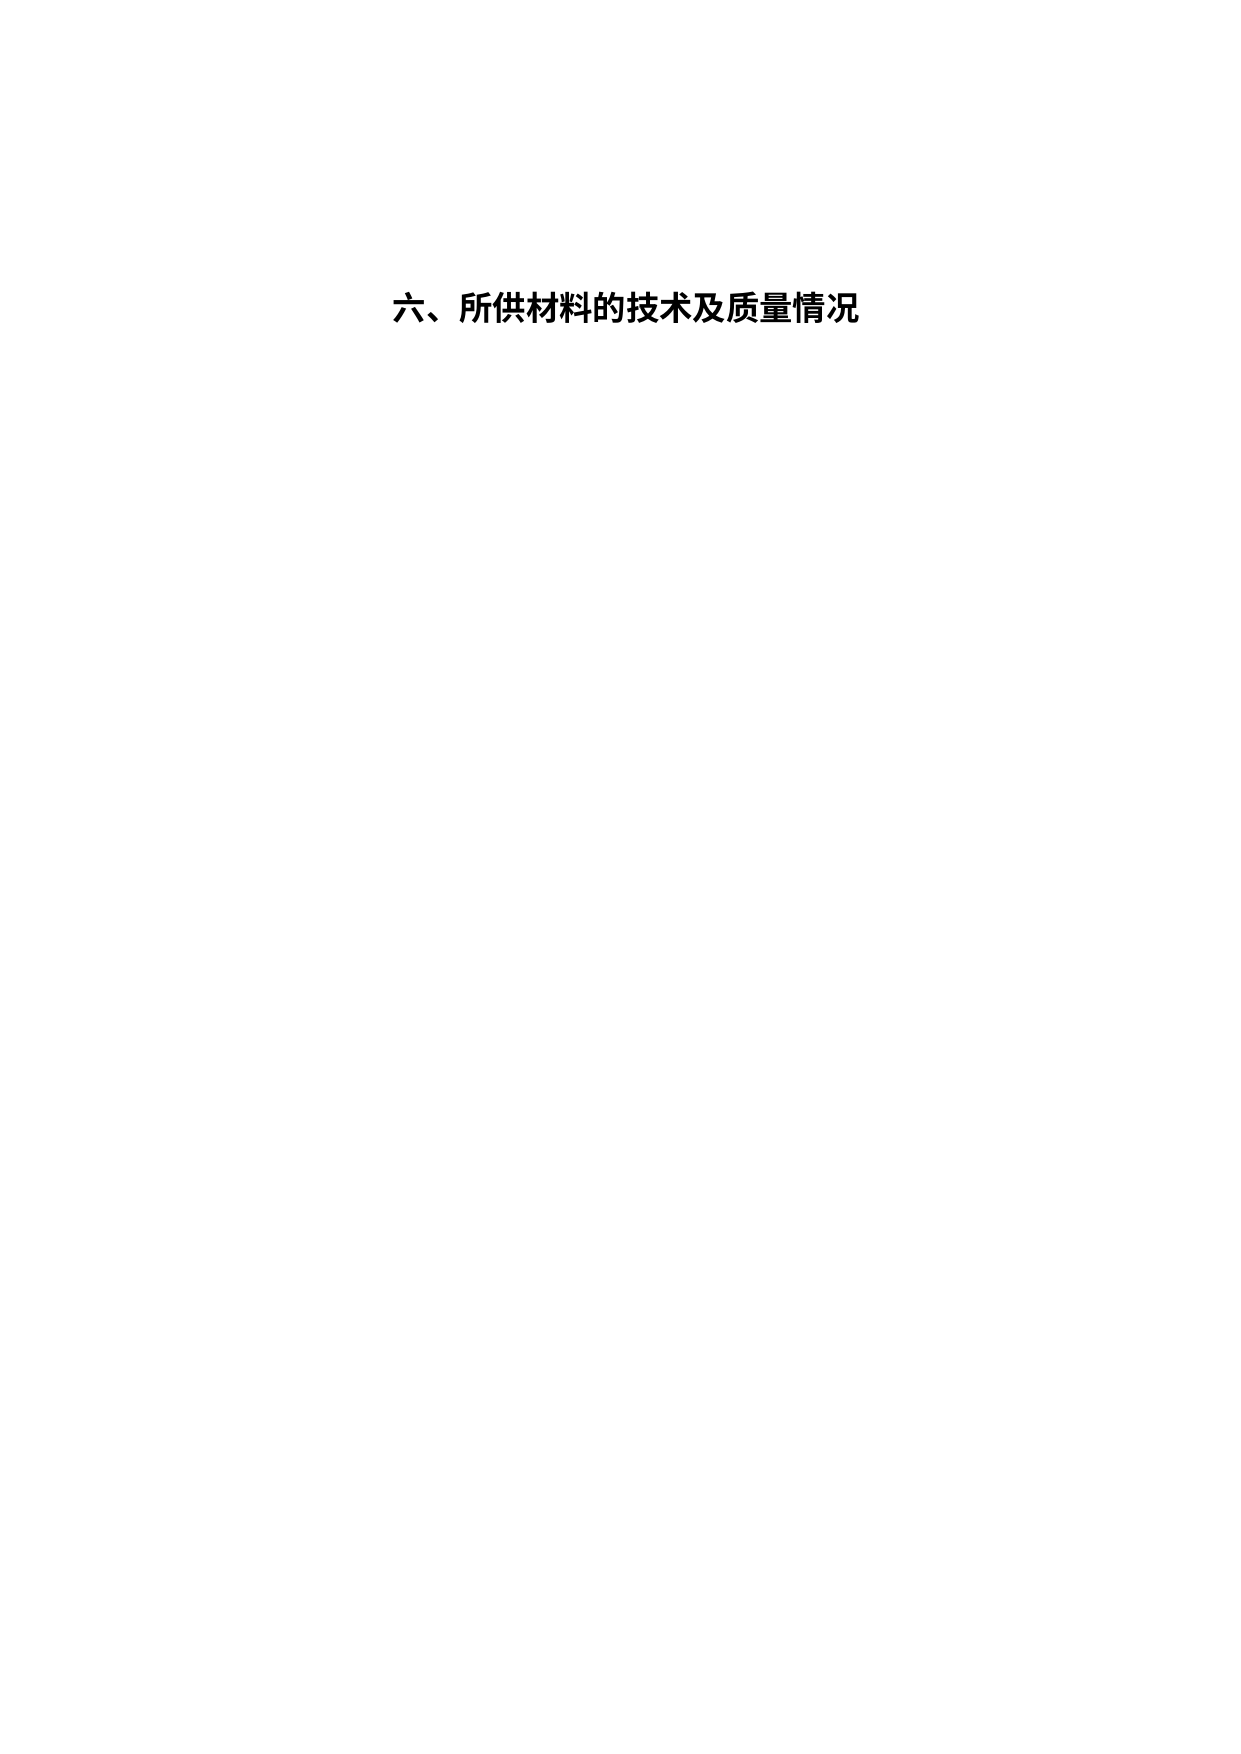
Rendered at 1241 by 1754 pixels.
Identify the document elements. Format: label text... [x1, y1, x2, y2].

list 所供材料的技术及质量情况 [153, 273, 1098, 338]
